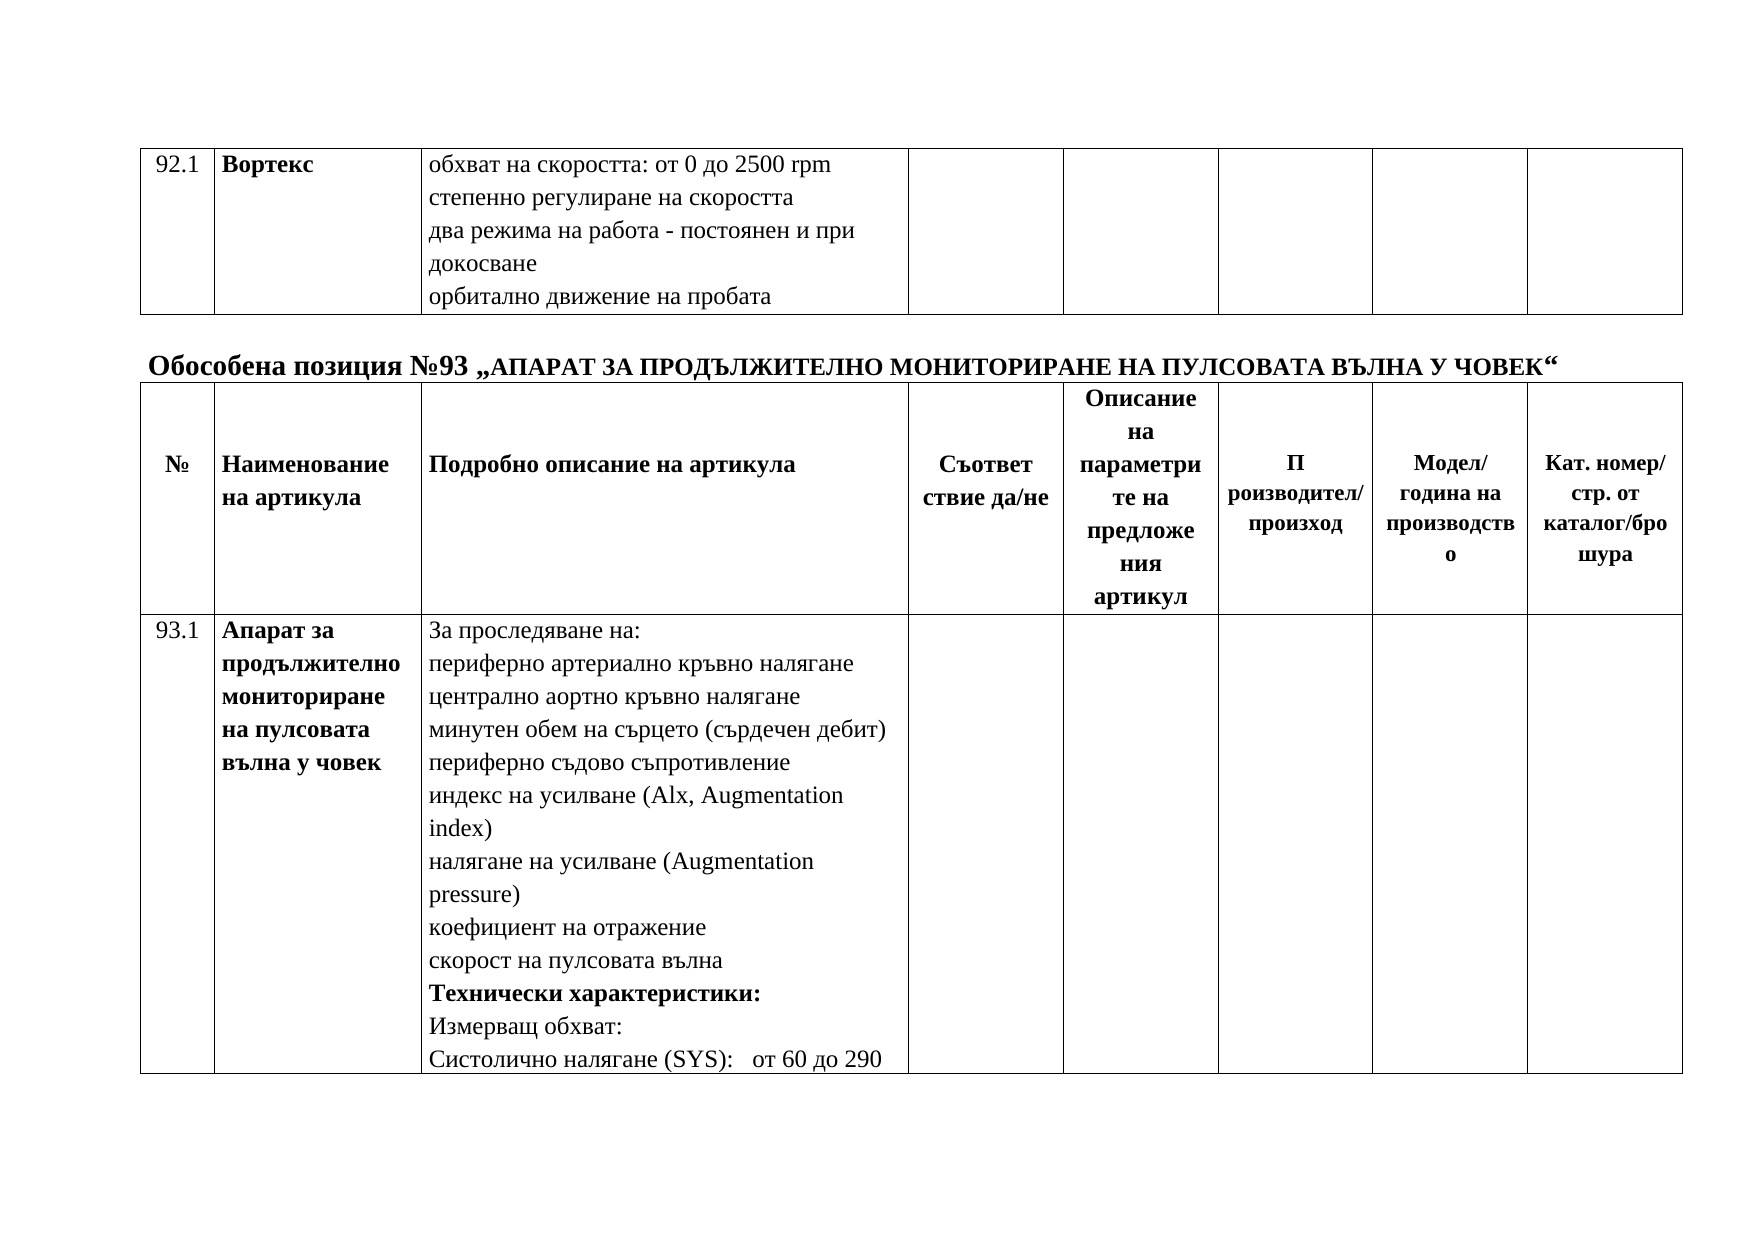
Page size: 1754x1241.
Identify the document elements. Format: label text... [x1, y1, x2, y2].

table_header Описание на параметри те на предложе ния артикул [1064, 383, 1218, 614]
table_header № [141, 383, 214, 614]
table_cell [1528, 615, 1682, 1073]
table_header Производител/произход [1219, 383, 1372, 614]
table_cell [1219, 615, 1372, 1073]
table_header Наименование на артикула [215, 383, 421, 614]
table_cell [1064, 615, 1218, 1073]
table_cell 92.1 [141, 149, 214, 314]
table_cell [1219, 149, 1372, 314]
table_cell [215, 615, 421, 1073]
table_cell [1373, 149, 1527, 314]
table_cell [909, 149, 1063, 314]
table_header Модел/година на производство [1373, 383, 1527, 614]
text Обособена позиция №93 „АПАРАТ ЗА ПРОДЪЛЖИТЕЛНО МОНИТОРИРАНЕ НА ПУЛСОВАТА ВЪЛНА У ЧОВЕК“ [148, 348, 1606, 382]
table_cell 93.1 [141, 615, 214, 1073]
table_header Подробно описание на артикула [422, 383, 908, 614]
table_header Кат. номер/ стр. от каталог/брошура [1528, 383, 1682, 614]
table_cell [909, 615, 1063, 1073]
table_cell [1064, 149, 1218, 314]
table_cell [1528, 149, 1682, 314]
table_cell обхват на скоростта: от 0 до 2500 rpm степенно регулиране на скоростта два режима на работа - постоянен и при докосване орбитално движение на пробата [422, 149, 908, 314]
table_cell Вортекс [215, 149, 421, 314]
table_cell [1373, 615, 1527, 1073]
table_header Съответ ствие да/не [909, 383, 1063, 614]
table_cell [422, 615, 908, 1073]
